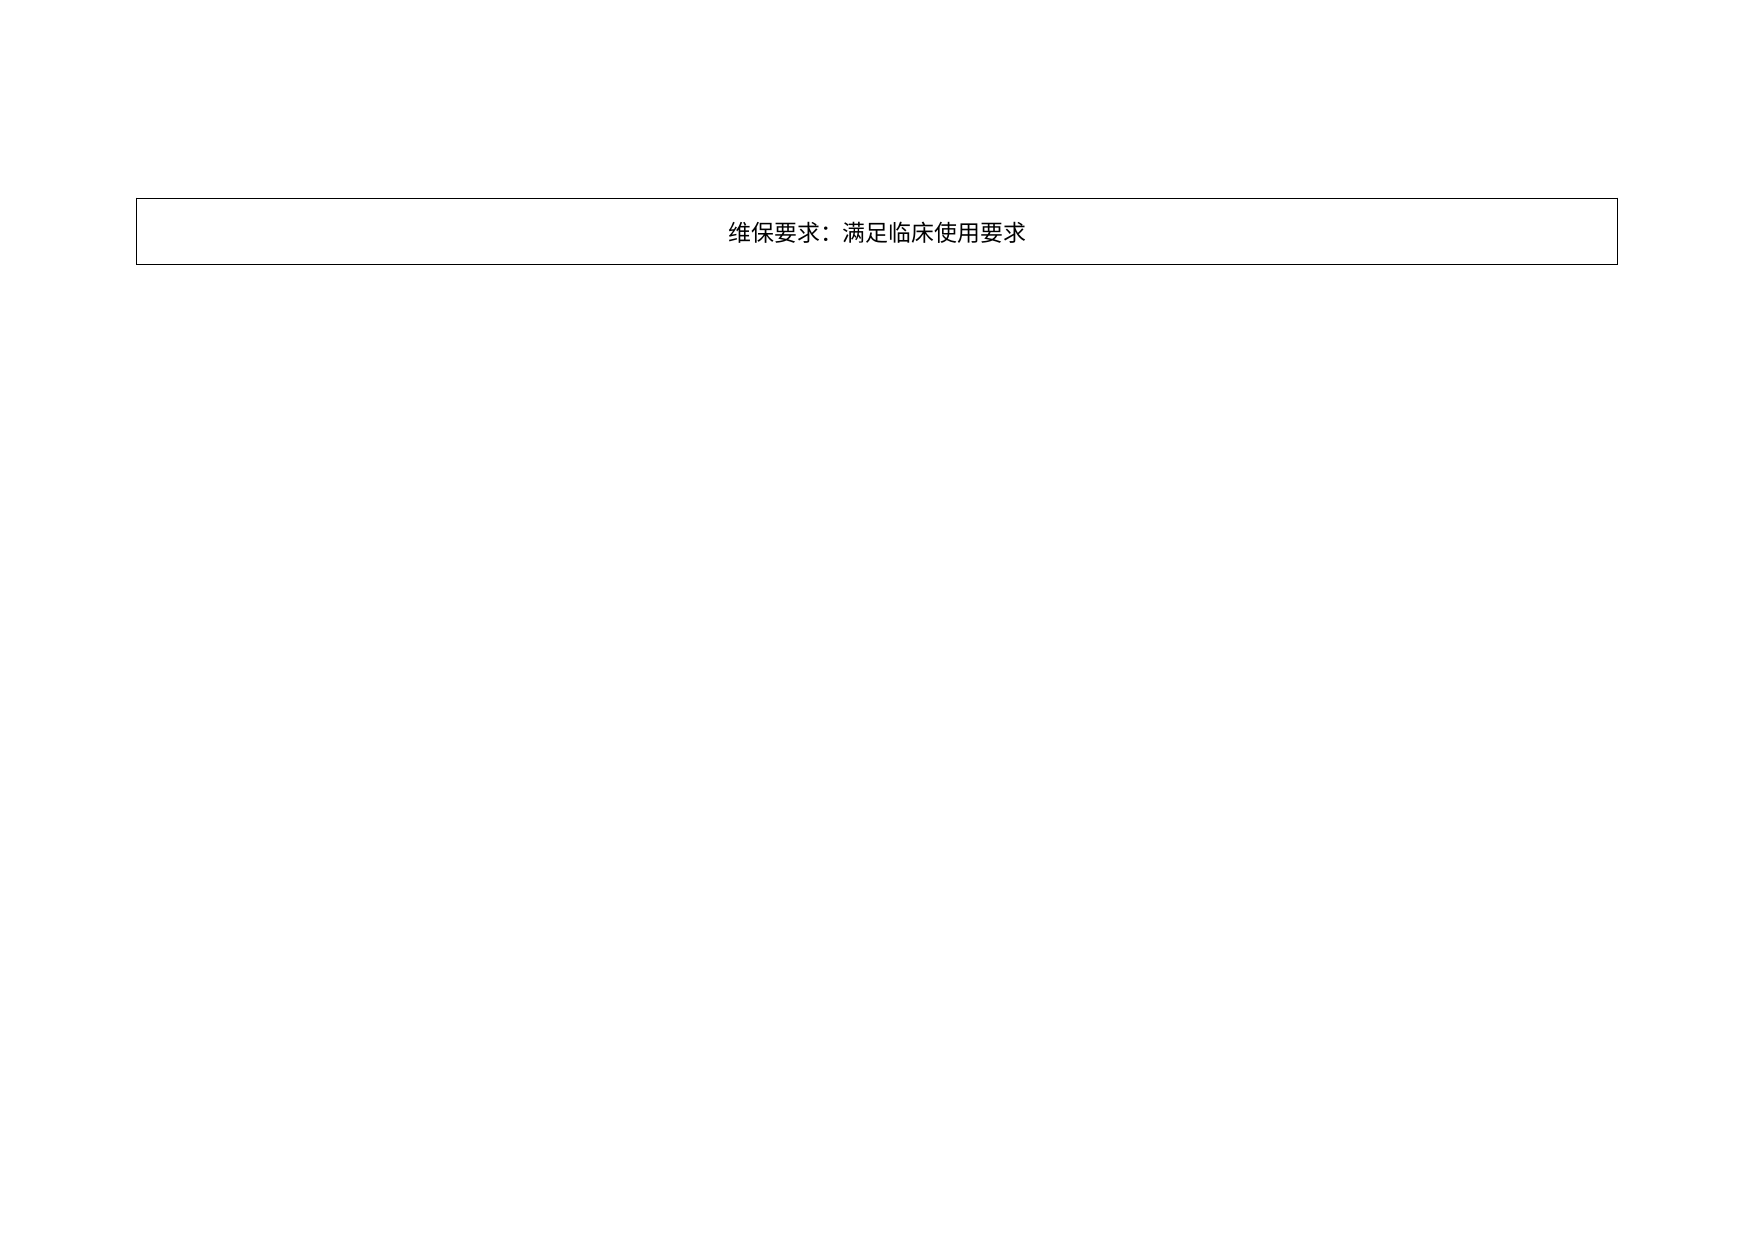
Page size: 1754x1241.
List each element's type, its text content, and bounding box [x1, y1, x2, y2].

table_cell 维保要求：满足临床使用要求 [137, 199, 1617, 264]
